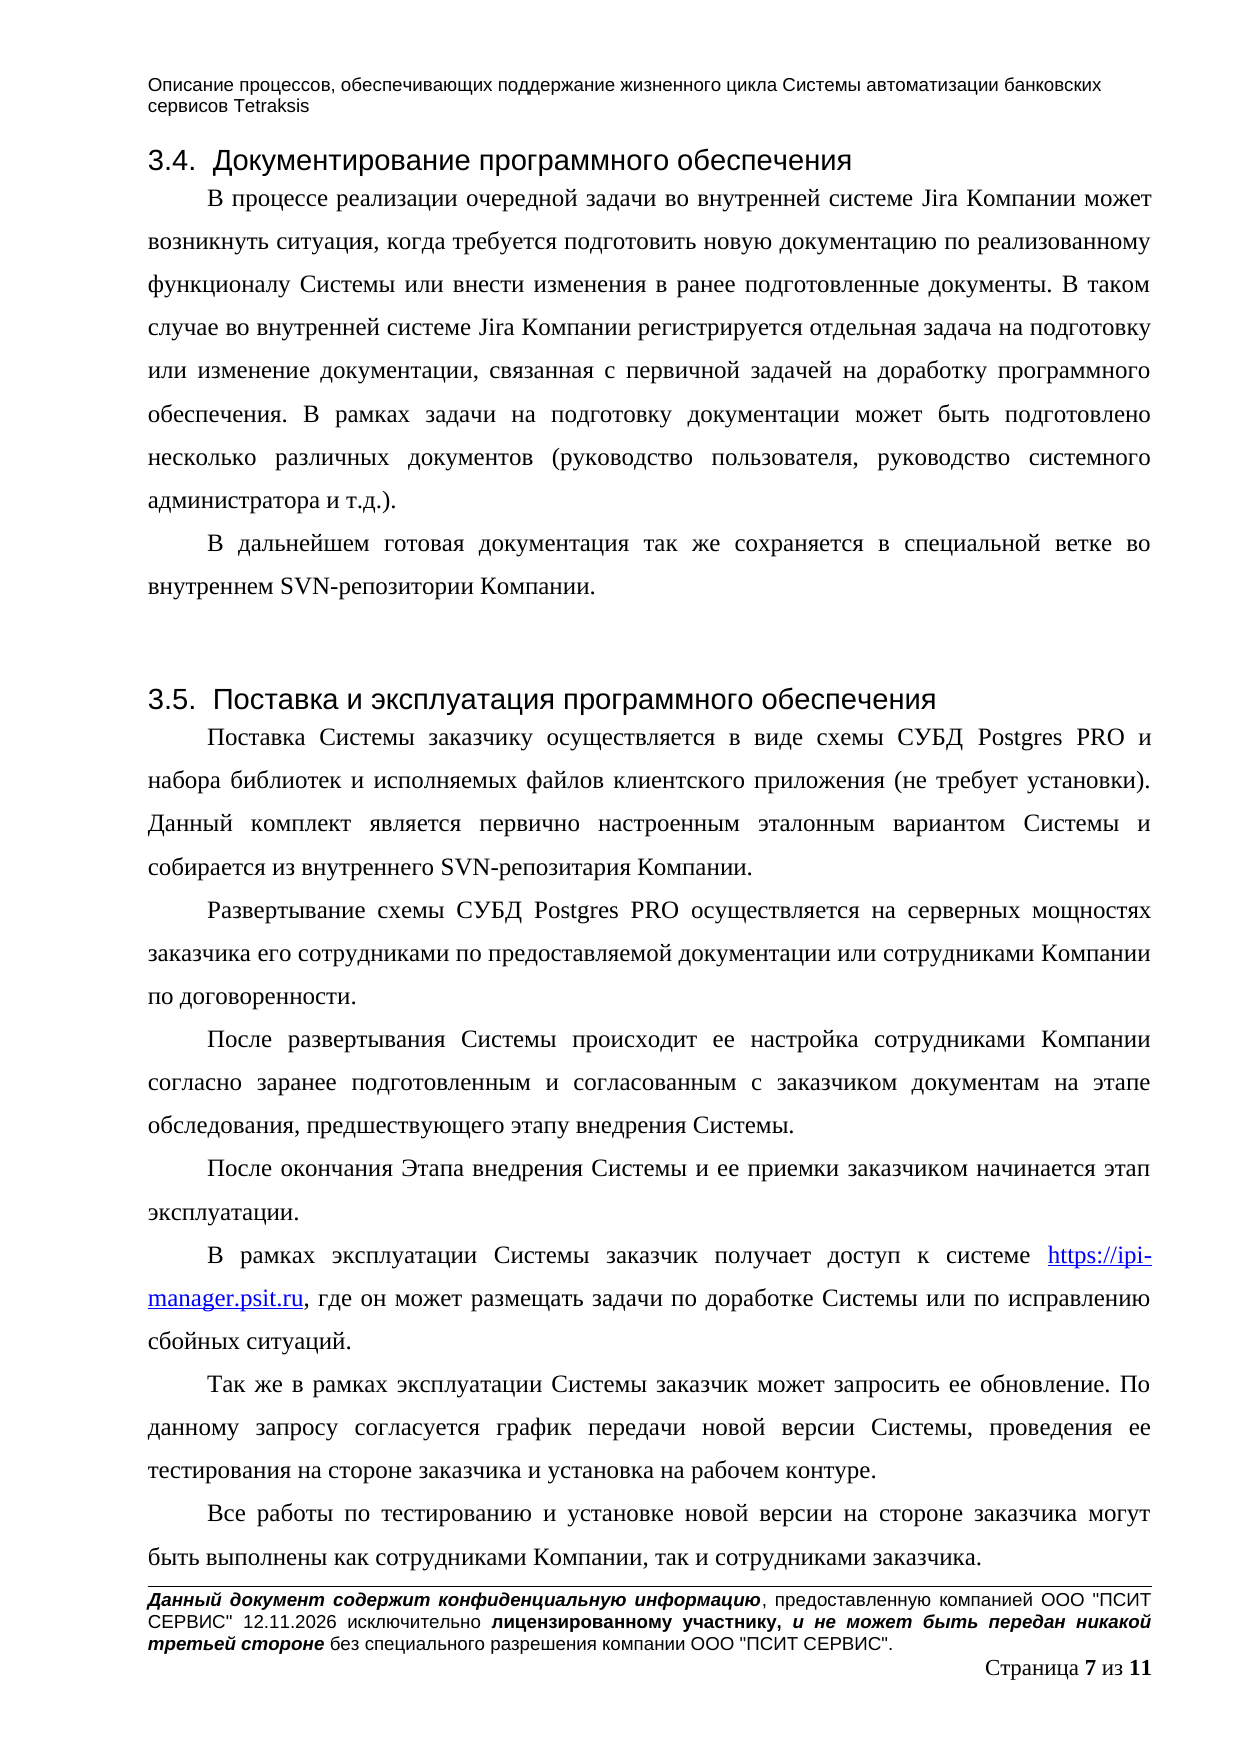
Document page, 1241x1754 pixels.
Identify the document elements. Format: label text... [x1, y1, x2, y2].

subtitle Поставка и эксплуатация программного обеспечения [148, 682, 1152, 716]
text Так же в рамках эксплуатации Системы заказчик может запросить ее обновление. По данному запросу согласуется график передачи новой версии Системы, проведения ее тестирования на стороне заказчика и установка на рабочем контуре. [148, 1369, 1152, 1484]
text В дальнейшем готовая документация так же сохраняется в специальной ветке во внутреннем SVN-репозитории Компании. [148, 528, 1152, 600]
subtitle Документирование программного обеспечения [148, 143, 1152, 177]
text Поставка Системы заказчику осуществляется в виде схемы СУБД Postgres PRO и набора библиотек и исполняемых файлов клиентского приложения (не требует установки). Данный комплект является первично настроенным эталонным вариантом Системы и собирается из внутреннего SVN-репозитария Компании. [148, 722, 1152, 880]
text В процессе реализации очередной задачи во внутренней системе Jira Компании может возникнуть ситуация, когда требуется подготовить новую документацию по реализованному функционалу Системы или внести изменения в ранее подготовленные документы. В таком случае во внутренней системе Jira Компании регистрируется отдельная задача на подготовку или изменение документации, связанная с первичной задачей на доработку программного обеспечения. В рамках задачи на подготовку документации может быть подготовлено несколько различных документов (руководство пользователя, руководство системного администратора и т.д.). [148, 183, 1152, 514]
text После окончания Этапа внедрения Системы и ее приемки заказчиком начинается этап эксплуатации. [148, 1153, 1152, 1225]
text Все работы по тестированию и установке новой версии на стороне заказчика могут быть выполнены как сотрудниками Компании, так и сотрудниками заказчика. [148, 1498, 1152, 1570]
text Развертывание схемы СУБД Postgres PRO осуществляется на серверных мощностях заказчика его сотрудниками по предоставляемой документации или сотрудниками Компании по договоренности. [148, 895, 1152, 1010]
text После развертывания Системы происходит ее настройка сотрудниками Компании согласно заранее подготовленным и согласованным с заказчиком документам на этапе обследования, предшествующего этапу внедрения Системы. [148, 1024, 1152, 1139]
text В рамках эксплуатации Системы заказчик получает доступ к системе https://ipi-manager.psit.ru, где он может размещать задачи по доработке Системы или по исправлению сбойных ситуаций. [148, 1240, 1152, 1355]
